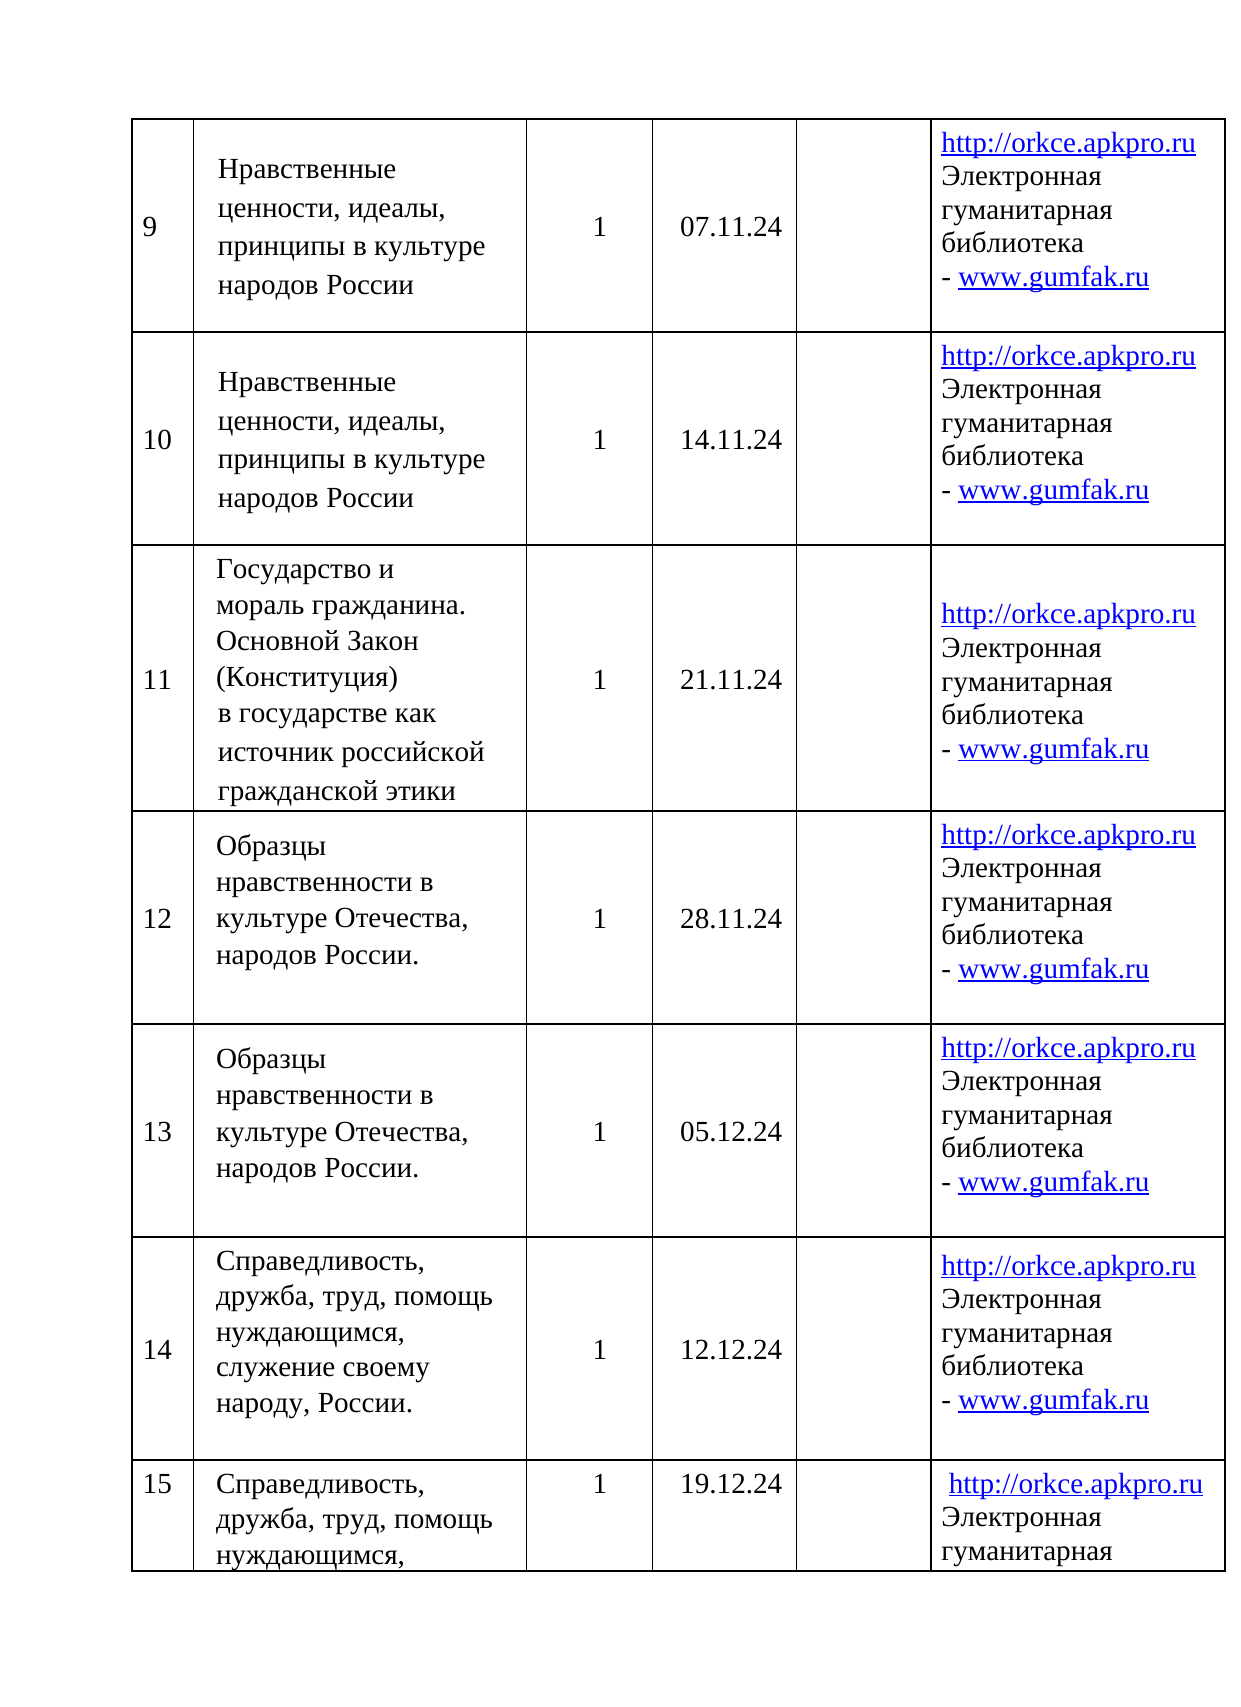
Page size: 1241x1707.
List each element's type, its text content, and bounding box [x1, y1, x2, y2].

table_cell [797, 1238, 930, 1459]
table_cell 14 [133, 1238, 193, 1459]
table_cell 05.12.24 [653, 1025, 796, 1236]
table_cell Нравственные ценности, идеалы, принципы в культуре народов России [194, 120, 526, 331]
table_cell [932, 333, 1224, 544]
table_cell 12.12.24 [653, 1238, 796, 1459]
table_cell [797, 1461, 930, 1570]
table_cell 11 [133, 546, 193, 810]
table_cell 15 [133, 1461, 193, 1570]
table_cell [797, 812, 930, 1023]
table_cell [932, 1461, 1224, 1570]
table_cell 10 [133, 333, 193, 544]
table_cell 12 [133, 812, 193, 1023]
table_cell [194, 1461, 526, 1570]
table_cell 1 [527, 812, 652, 1023]
table_cell Государство и мораль гражданина. Основной Закон (Конституция) в государстве как источник российской гражданской этики [194, 546, 526, 810]
table_cell [797, 1025, 930, 1236]
table_cell 9 [133, 120, 193, 331]
table_cell 1 [527, 333, 652, 544]
table_cell 1 [527, 1238, 652, 1459]
table_cell http://orkce.apkpro.ru Электронная гуманитарная библиотека - www.gumfak.ru [932, 1238, 1224, 1459]
table_cell 07.11.24 [653, 120, 796, 331]
table_cell http://orkce.apkpro.ru Электронная гуманитарная библиотека - www.gumfak.ru [932, 812, 1224, 1023]
table_cell http://orkce.apkpro.ru Электронная гуманитарная библиотека - www.gumfak.ru [932, 546, 1224, 810]
table_cell 13 [133, 1025, 193, 1236]
table_cell 1 [527, 546, 652, 810]
table_cell 21.11.24 [653, 546, 796, 810]
table_cell Справедливость, дружба, труд, помощь нуждающимся, служение своему народу, России. [194, 1238, 526, 1459]
table_cell Образцы нравственности в культуре Отечества, народов России. [194, 812, 526, 1023]
table_cell [797, 333, 930, 544]
table_cell [797, 546, 930, 810]
table_cell [797, 120, 930, 331]
table_cell 14.11.24 [653, 333, 796, 544]
table_cell Нравственные ценности, идеалы, принципы в культуре народов России [194, 333, 526, 544]
table_cell 28.11.24 [653, 812, 796, 1023]
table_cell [932, 120, 1224, 331]
table_cell 1 [527, 1025, 652, 1236]
table_cell 1 [527, 120, 652, 331]
table_cell 1 [527, 1461, 652, 1570]
table_cell http://orkce.apkpro.ru Электронная гуманитарная библиотека - www.gumfak.ru [932, 1025, 1224, 1236]
table_cell Образцы нравственности в культуре Отечества, народов России. [194, 1025, 526, 1236]
table_cell 19.12.24 [653, 1461, 796, 1570]
